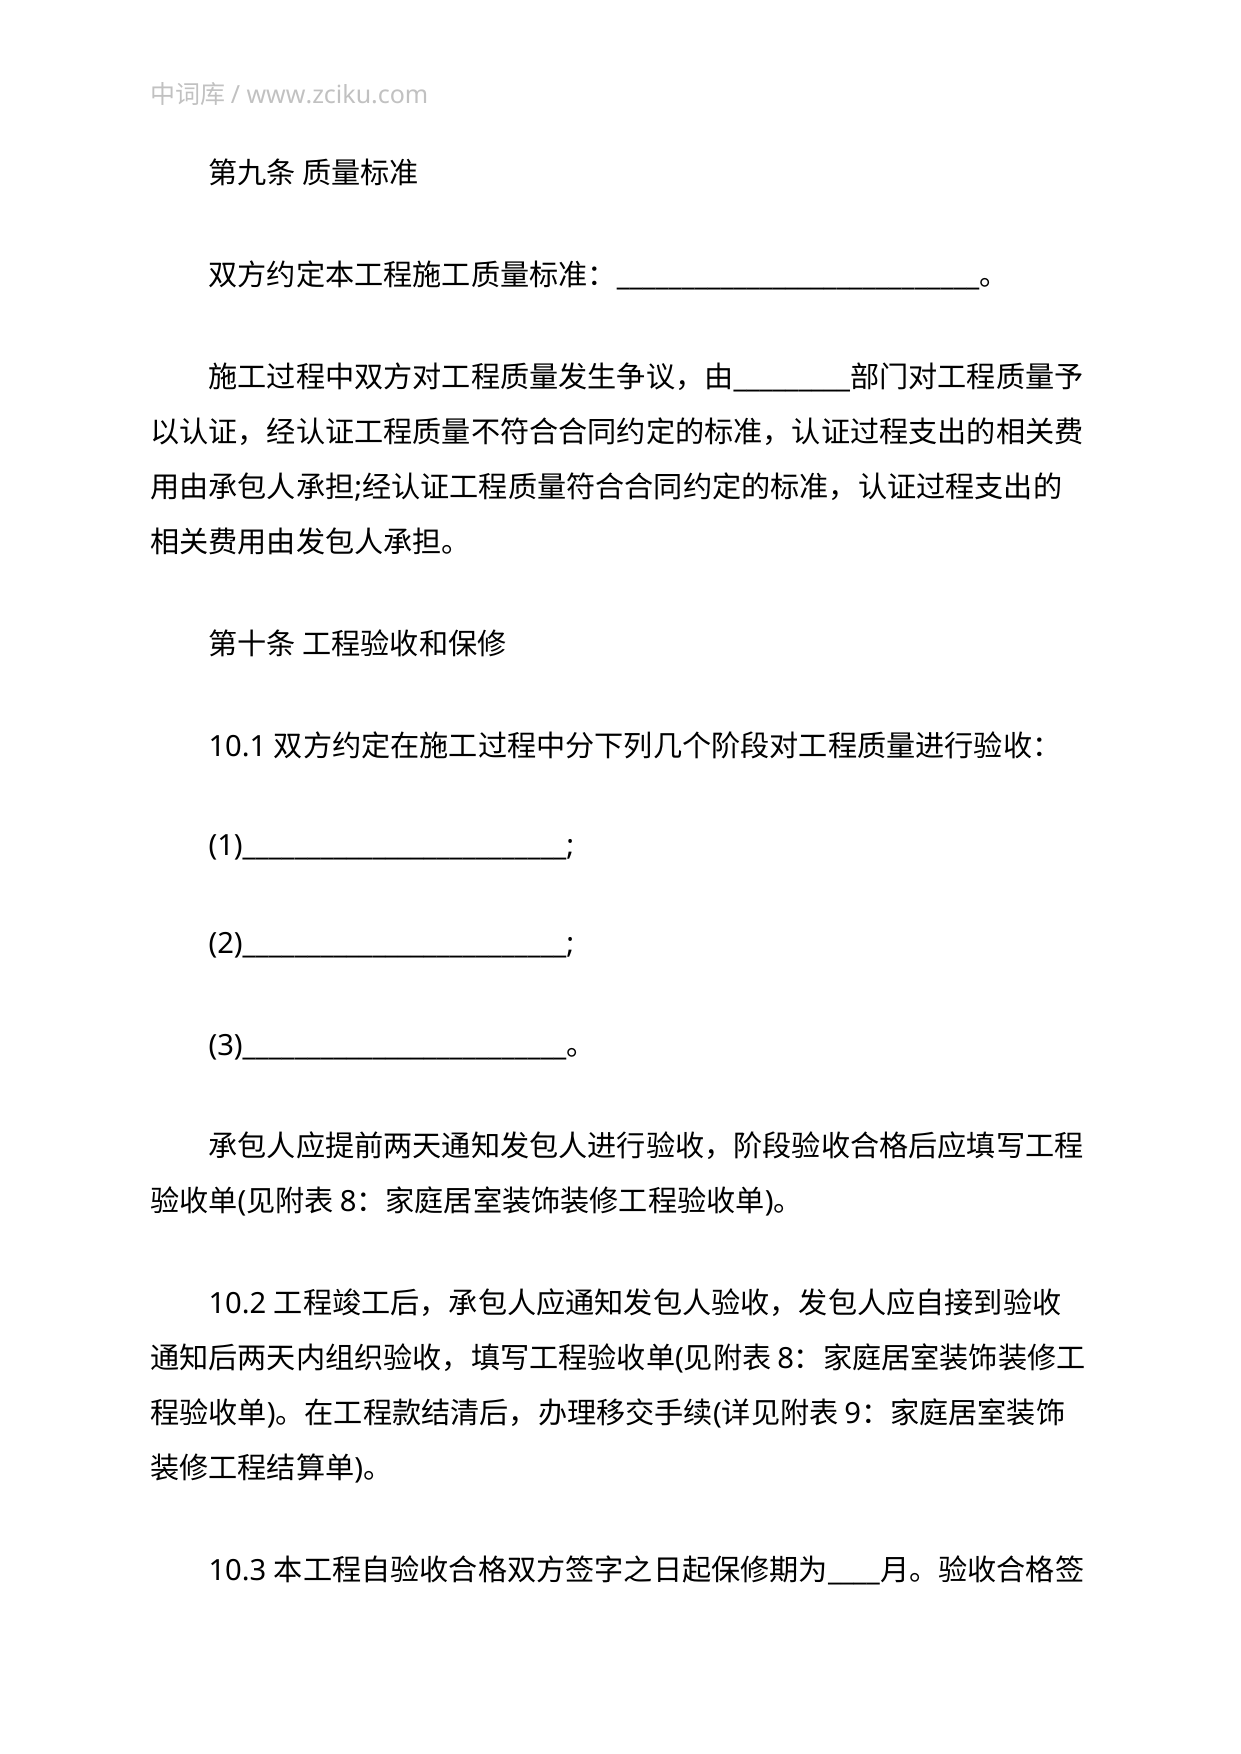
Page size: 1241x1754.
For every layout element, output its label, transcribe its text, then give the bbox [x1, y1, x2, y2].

text 第九条 质量标准 [150, 150, 1090, 192]
text 施工过程中双方对工程质量发生争议，由_________部门对工程质量予以认证，经认证工程质量不符合合同约定的标准，认证过程支出的相关费用由承包人承担;经认证工程质量符合合同约定的标准，认证过程支出的相关费用由发包人承担。 [150, 354, 1090, 561]
text 10.2 工程竣工后，承包人应通知发包人验收，发包人应自接到验收通知后两天内组织验收，填写工程验收单(见附表8：家庭居室装饰装修工程验收单)。在工程款结清后，办理移交手续(详见附表9：家庭居室装饰装修工程结算单)。 [150, 1280, 1090, 1487]
text (1)_________________________; [150, 824, 1090, 864]
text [150, 1547, 1090, 1589]
text (3)_________________________。 [150, 1021, 1090, 1063]
text 第十条 工程验收和保修 [150, 620, 1090, 663]
text (2)_________________________; [150, 923, 1090, 962]
text 双方约定本工程施工质量标准：____________________________。 [150, 252, 1090, 294]
text 10.1 双方约定在施工过程中分下列几个阶段对工程质量进行验收： [150, 722, 1090, 764]
text 承包人应提前两天通知发包人进行验收，阶段验收合格后应填写工程验收单(见附表8：家庭居室装饰装修工程验收单)。 [150, 1123, 1090, 1220]
